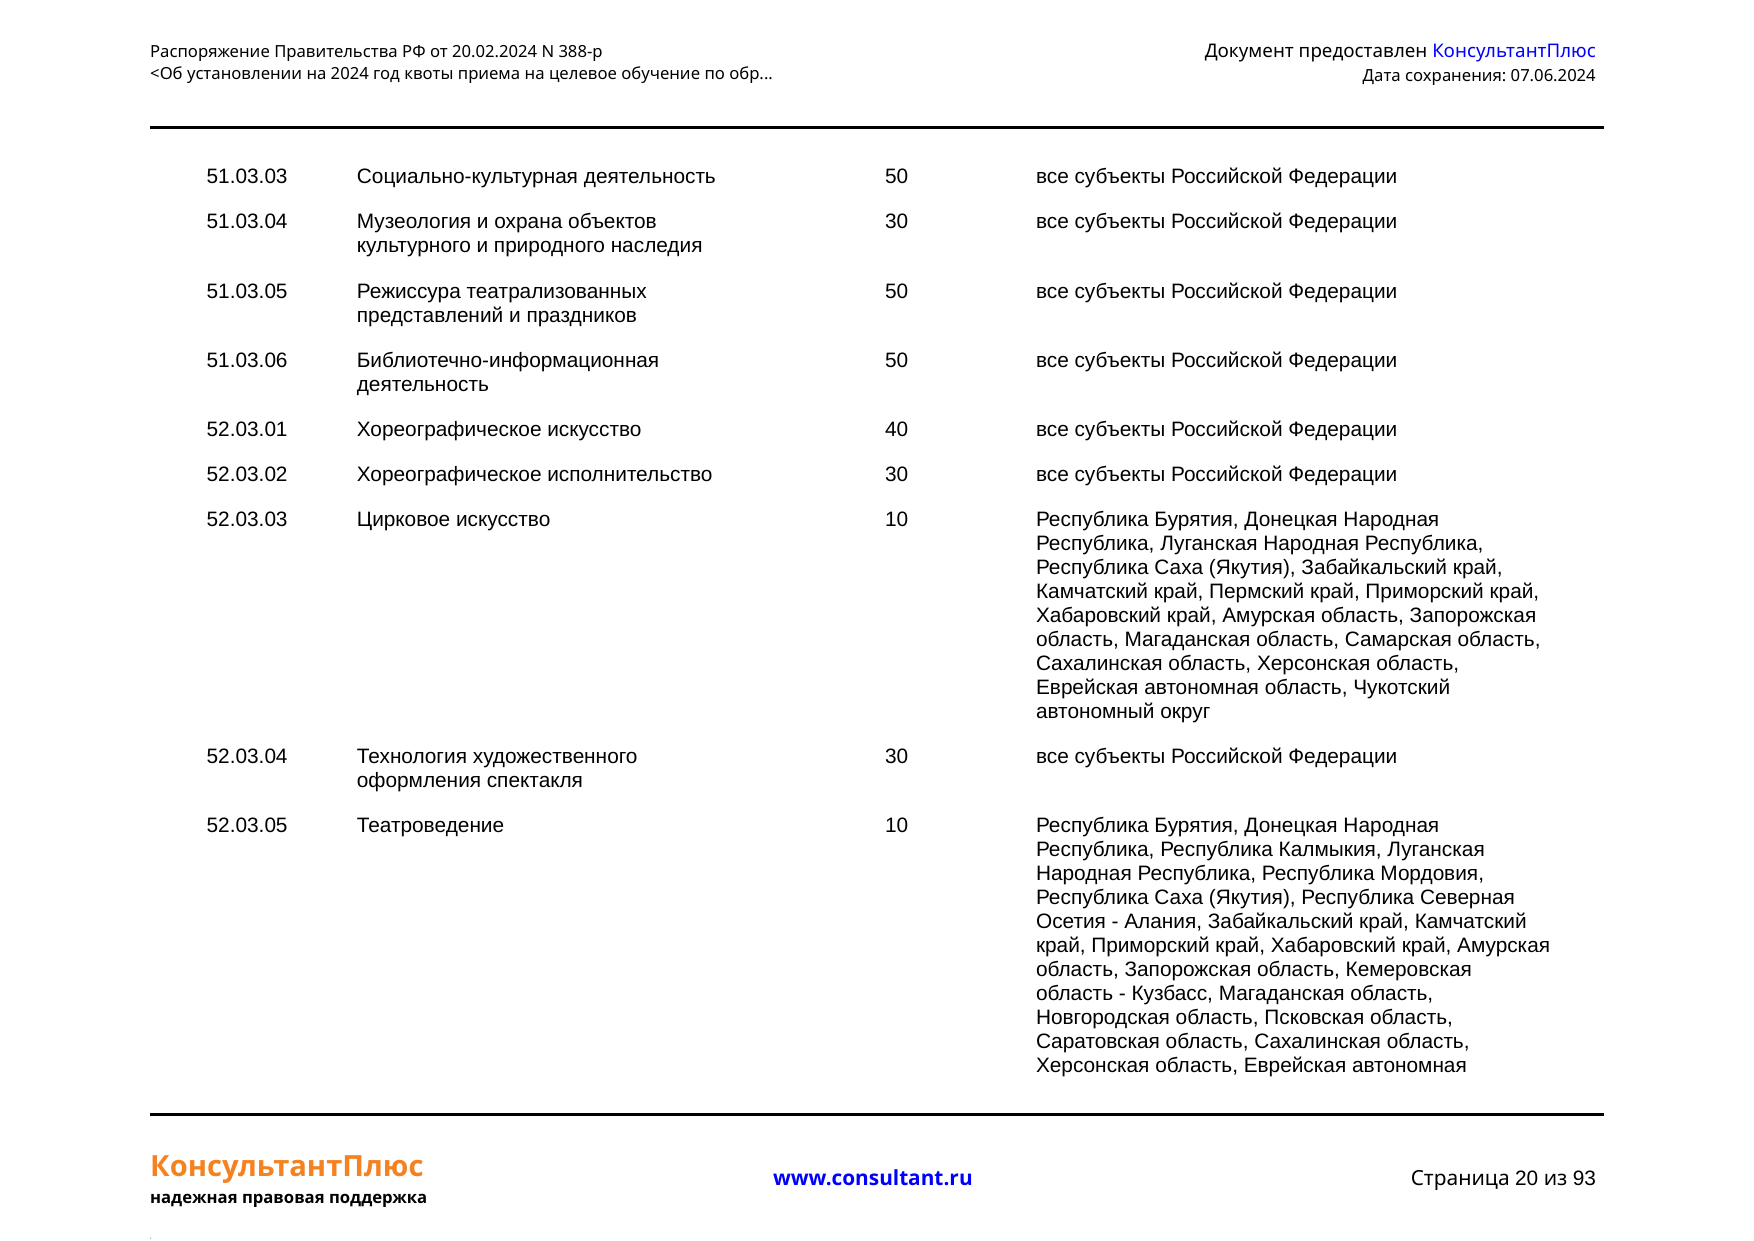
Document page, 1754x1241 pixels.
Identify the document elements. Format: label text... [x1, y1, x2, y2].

table_cell все субъекты Российской Федерации [1029, 337, 1561, 406]
table_cell 30 [764, 199, 1029, 268]
table_cell 51.03.04 [144, 199, 350, 268]
table_cell 51.03.06 [144, 337, 350, 406]
table_cell Республика Бурятия, Донецкая Народная Республика, Луганская Народная Республика, Республика Саха (Якутия), Забайкальский край, Камчатский край, Пермский край, Приморский край, Хабаровский край, Амурская область, Запорожская область, Магаданская область, Самарская область, Сахалинская область, Херсонская область, Еврейская автономная область, Чукотский автономный округ [1029, 497, 1561, 733]
table_cell все субъекты Российской Федерации [1029, 199, 1561, 268]
table_cell 51.03.05 [144, 268, 350, 337]
table_cell 50 [764, 337, 1029, 406]
table_cell 52.03.01 [144, 406, 350, 451]
table_cell Библиотечно-информационная деятельность [350, 337, 763, 406]
table_cell 52.03.03 [144, 497, 350, 733]
table_cell Цирковое искусство [350, 497, 763, 733]
table_cell Хореографическое искусство [350, 406, 763, 451]
table_cell Музеология и охрана объектов культурного и природного наследия [350, 199, 763, 268]
table_cell 51.03.03 [144, 154, 350, 199]
table_cell все субъекты Российской Федерации [1029, 451, 1561, 497]
table_cell 50 [764, 154, 1029, 199]
table_cell все субъекты Российской Федерации [1029, 406, 1561, 451]
table_cell Хореографическое исполнительство [350, 451, 763, 497]
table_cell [1029, 154, 1561, 199]
table_cell все субъекты Российской Федерации [1029, 268, 1561, 337]
table_cell 30 [764, 734, 1029, 803]
table_cell все субъекты Российской Федерации [1029, 734, 1561, 803]
table_cell Социально-культурная деятельность [350, 154, 763, 199]
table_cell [1029, 803, 1561, 1087]
table_cell 50 [764, 268, 1029, 337]
table_cell Режиссура театрализованных представлений и праздников [350, 268, 763, 337]
table_cell Театроведение [350, 803, 763, 1087]
table_cell 52.03.05 [144, 803, 350, 1087]
table_cell 30 [764, 451, 1029, 497]
table_cell 52.03.04 [144, 734, 350, 803]
table_cell 40 [764, 406, 1029, 451]
table_cell 10 [764, 497, 1029, 733]
table_cell Технология художественного оформления спектакля [350, 734, 763, 803]
table_cell 10 [764, 803, 1029, 1087]
table_cell 52.03.02 [144, 451, 350, 497]
